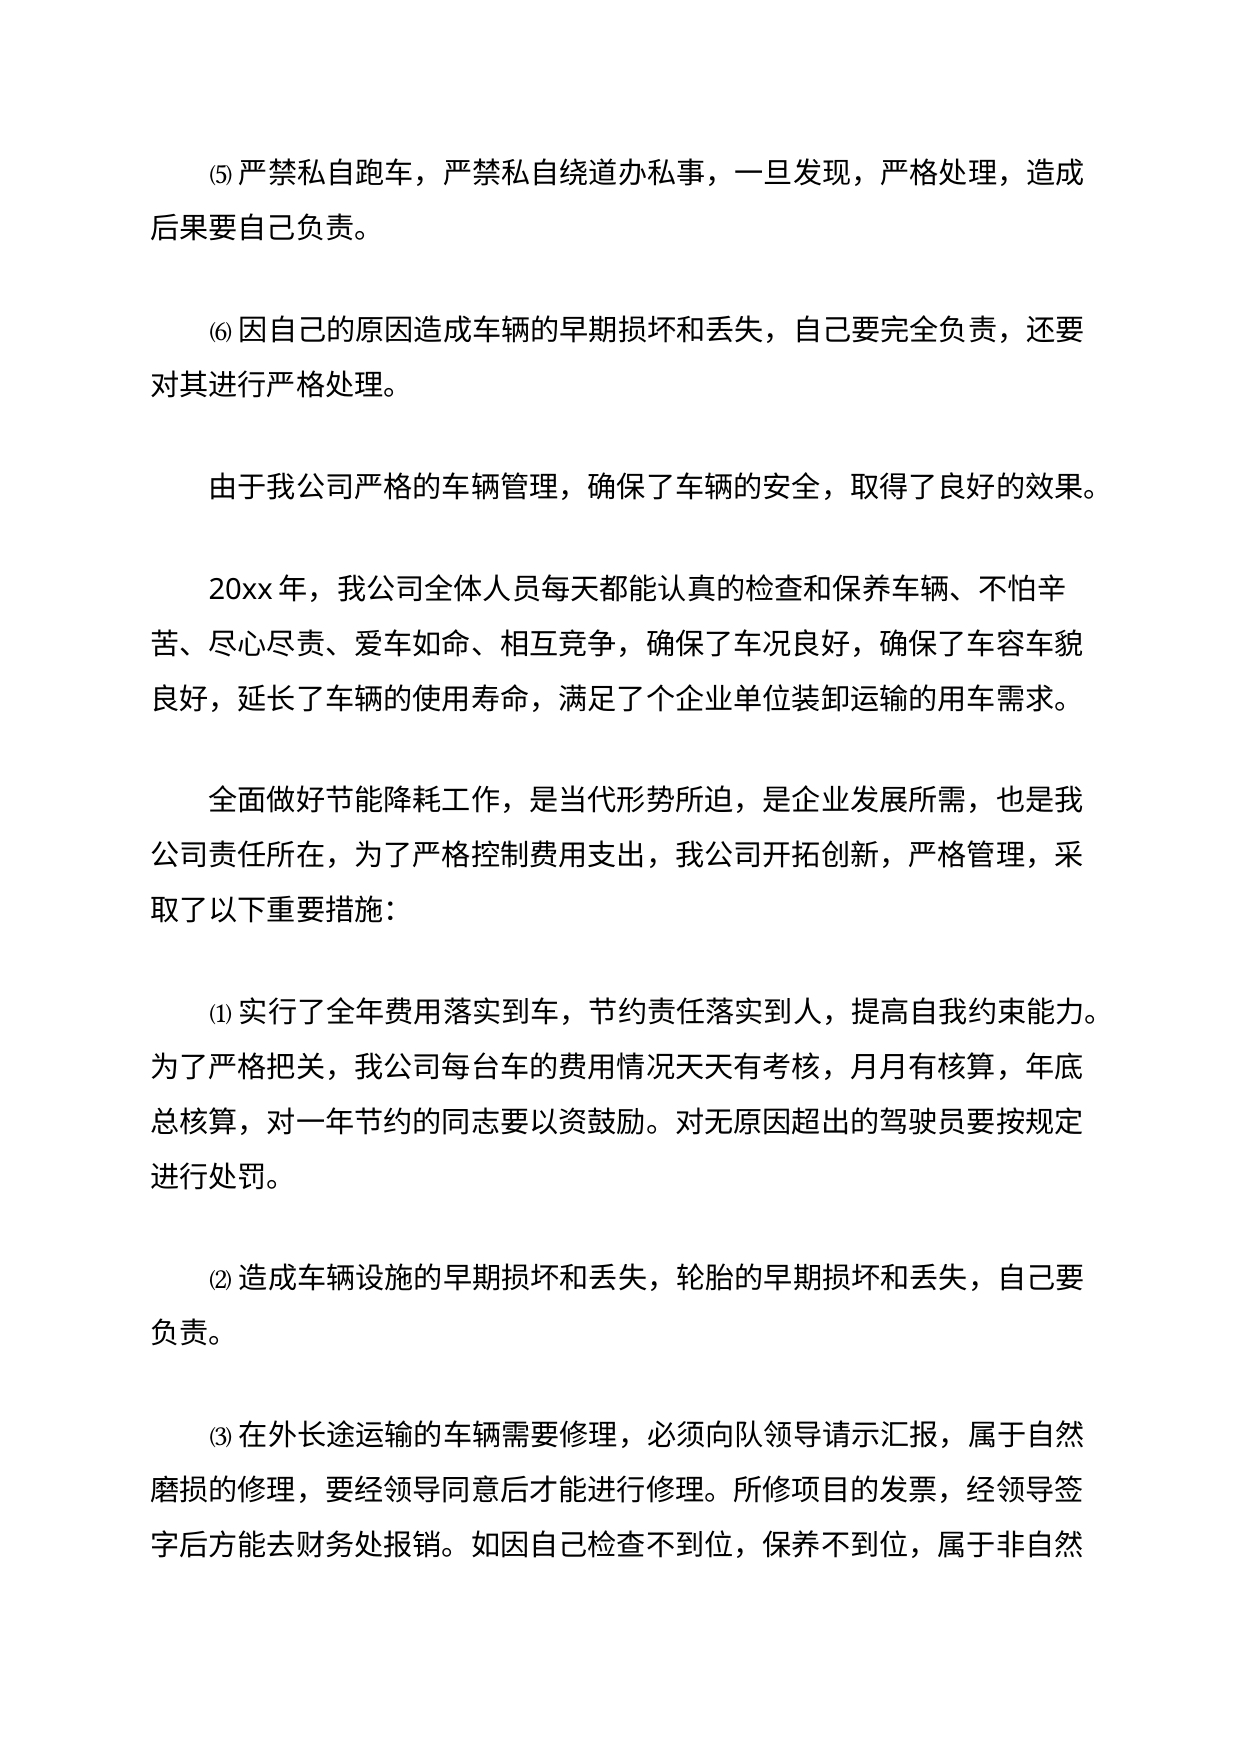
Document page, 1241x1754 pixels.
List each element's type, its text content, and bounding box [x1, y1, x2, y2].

text ⑸严禁私自跑车，严禁私自绕道办私事，一旦发现，严格处理，造成后果要自己负责。 [150, 150, 1090, 247]
text ⑴实行了全年费用落实到车，节约责任落实到人，提高自我约束能力。为了严格把关，我公司每台车的费用情况天天有考核，月月有核算，年底总核算，对一年节约的同志要以资鼓励。对无原因超出的驾驶员要按规定进行处罚。 [150, 988, 1090, 1196]
text 由于我公司严格的车辆管理，确保了车辆的安全，取得了良好的效果。 [150, 463, 1090, 506]
text 20xx年，我公司全体人员每天都能认真的检查和保养车辆、不怕辛苦、尽心尽责、爱车如命、相互竞争，确保了车况良好，确保了车容车貌良好，延长了车辆的使用寿命，满足了个企业单位装卸运输的用车需求。 [150, 565, 1090, 717]
text ⑹因自己的原因造成车辆的早期损坏和丢失，自己要完全负责，还要对其进行严格处理。 [150, 307, 1090, 404]
text 全面做好节能降耗工作，是当代形势所迫，是企业发展所需，也是我公司责任所在，为了严格控制费用支出，我公司开拓创新，严格管理，采取了以下重要措施： [150, 777, 1090, 929]
text ⑵造成车辆设施的早期损坏和丢失，轮胎的早期损坏和丢失，自己要负责。 [150, 1255, 1090, 1352]
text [150, 1412, 1090, 1564]
